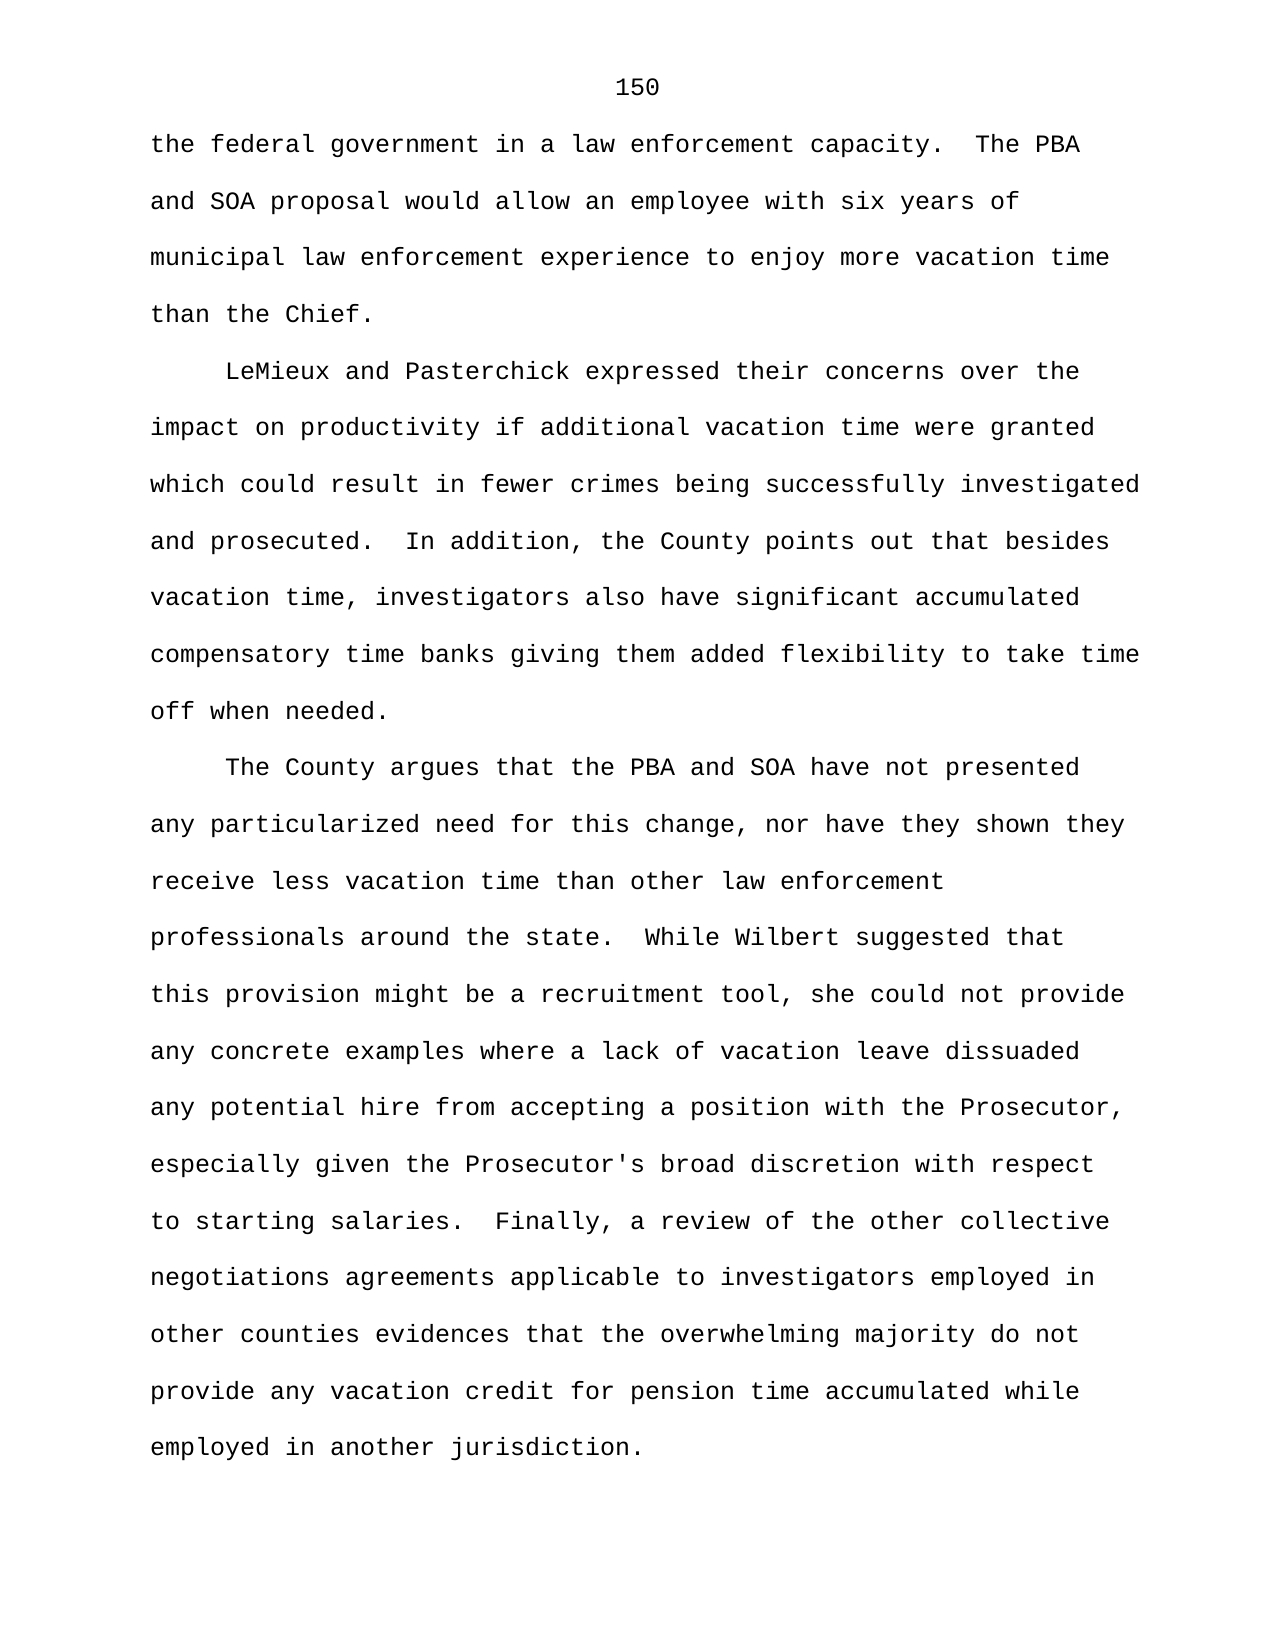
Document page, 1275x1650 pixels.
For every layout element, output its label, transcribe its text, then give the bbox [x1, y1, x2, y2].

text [150, 132, 1125, 330]
text LeMieux and Pasterchick expressed their concerns over the impact on productivity if additional vacation time were granted which could result in fewer crimes being successfully investigated and prosecuted. In addition, the County points out that besides vacation time, investigators also have significant accumulated compensatory time banks giving them added flexibility to take time off when needed. [150, 358, 1144, 727]
text The County argues that the PBA and SOA have not presented any particularized need for this change, nor have they shown they receive less vacation time than other law enforcement professionals around the state. While Wilbert suggested that this provision might be a recruitment tool, she could not provide any concrete examples where a lack of vacation leave dissuaded any potential hire from accepting a position with the Prosecutor, especially given the Prosecutor's broad discretion with respect to starting salaries. Finally, a review of the other collective negotiations agreements applicable to investigators employed in other counties evidences that the overwhelming majority do not provide any vacation credit for pension time accumulated while employed in another jurisdiction. [150, 755, 1125, 1463]
